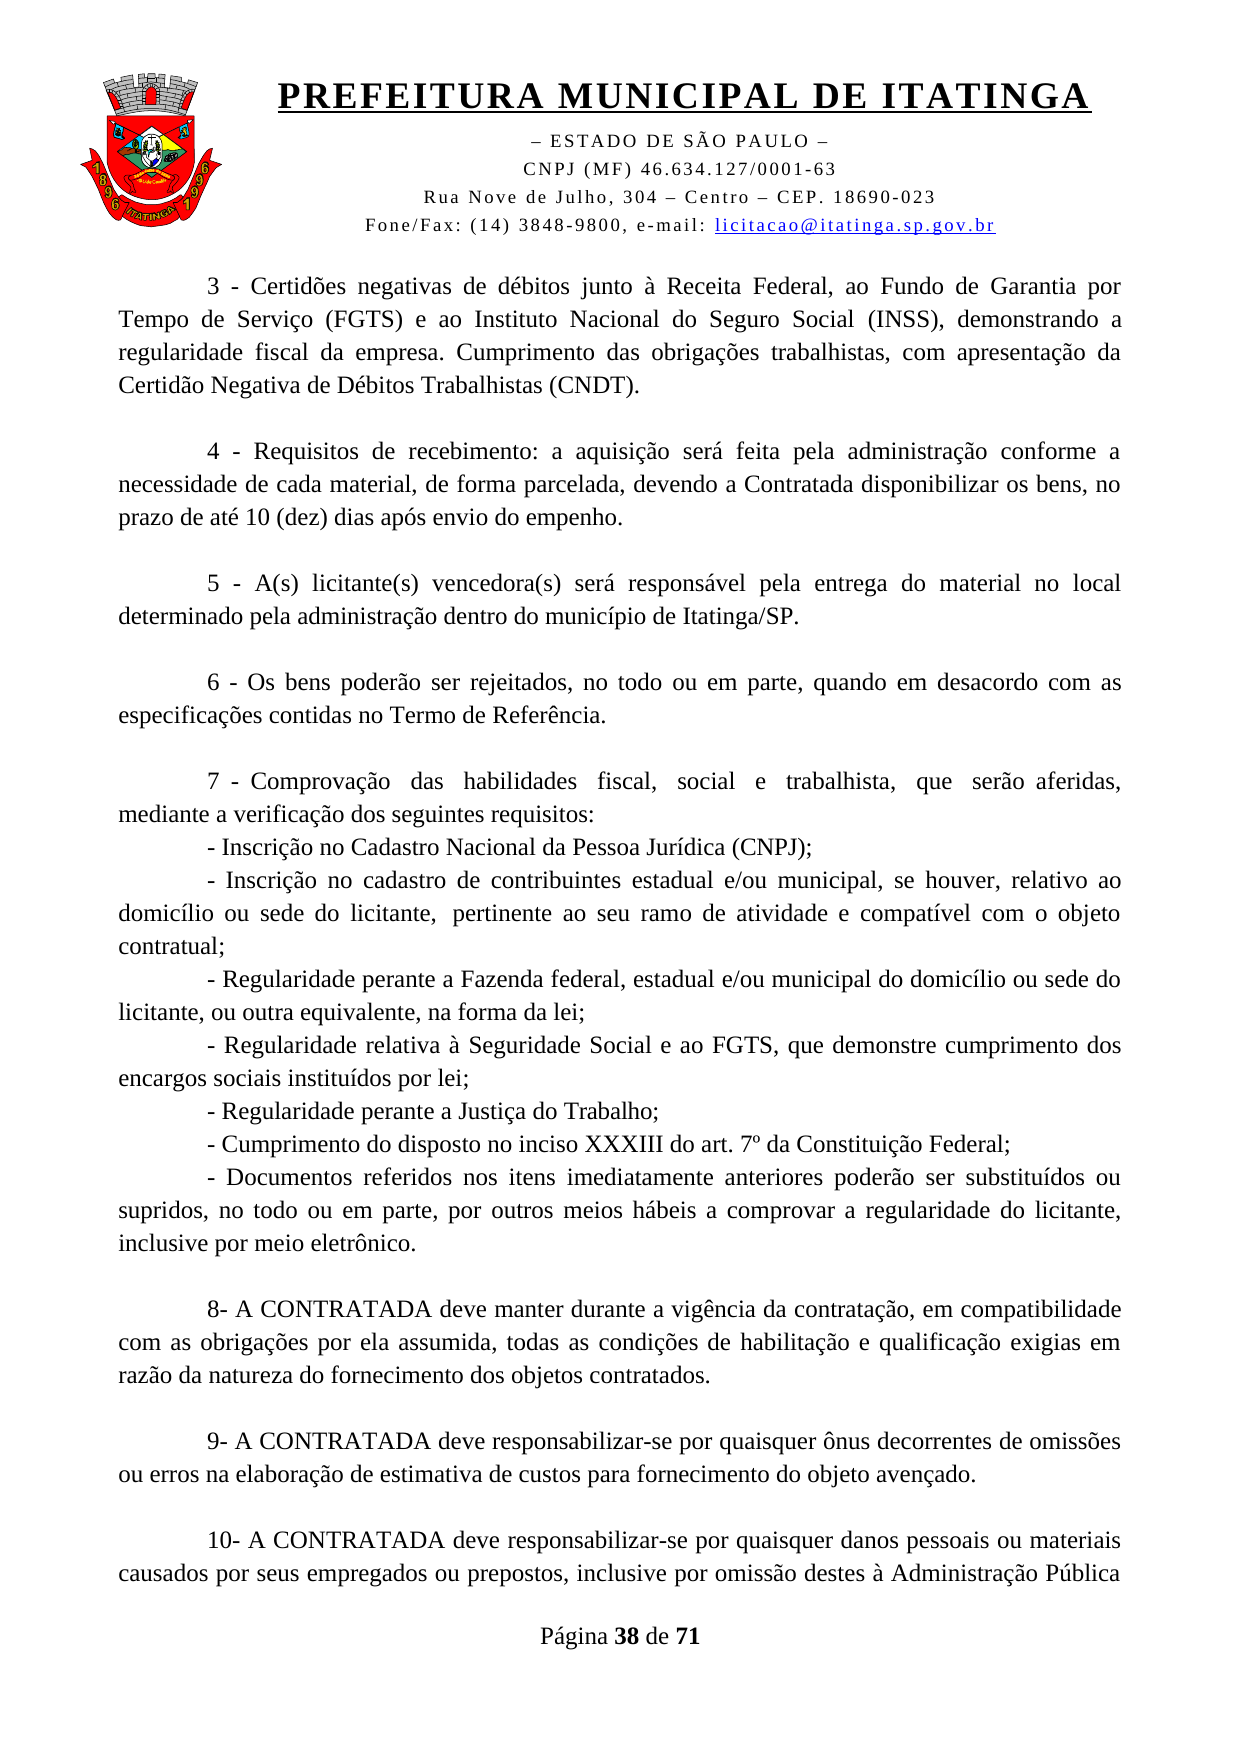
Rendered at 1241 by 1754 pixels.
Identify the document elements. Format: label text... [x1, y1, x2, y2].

text - Regularidade perante a Fazenda federal, estadual e/ou municipal do domicílio ou sede do licitante, ou outra equivalente, na forma da lei; [118, 964, 1122, 1026]
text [118, 1526, 1122, 1587]
text 9- A CONTRATADA deve responsabilizar-se por quaisquer ônus decorrentes de omissões ou erros na elaboração de estimativa de custos para fornecimento do objeto avençado. [118, 1426, 1122, 1488]
text 6 - Os bens poderão ser rejeitados, no todo ou em parte, quando em desacordo com as especificações contidas no Termo de Referência. [118, 667, 1122, 729]
text - Regularidade perante a Justiça do Trabalho; [118, 1096, 1122, 1125]
text - Inscrição no cadastro de contribuintes estadual e/ou municipal, se houver, relativo ao domicílio ou sede do licitante, pertinente ao seu ramo de atividade e compatível com o objeto contratual; [118, 865, 1122, 960]
text 5 - A(s) licitante(s) vencedora(s) será responsável pela entrega do material no local determinado pela administração dentro do município de Itatinga/SP. [118, 568, 1122, 630]
text - Inscrição no Cadastro Nacional da Pessoa Jurídica (CNPJ); [118, 832, 1122, 861]
text 8- A CONTRATADA deve manter durante a vigência da contratação, em compatibilidade com as obrigações por ela assumida, todas as condições de habilitação e qualificação exigias em razão da natureza do fornecimento dos objetos contratados. [118, 1294, 1122, 1389]
text 7 - Comprovação das habilidades fiscal, social e trabalhista, que serão aferidas, mediante a verificação dos seguintes requisitos: [118, 766, 1122, 828]
text - Regularidade relativa à Seguridade Social e ao FGTS, que demonstre cumprimento dos encargos sociais instituídos por lei; [118, 1030, 1122, 1092]
text 4 - Requisitos de recebimento: a aquisição será feita pela administração conforme a necessidade de cada material, de forma parcelada, devendo a Contratada disponibilizar os bens, no prazo de até 10 (dez) dias após envio do empenho. [118, 436, 1122, 531]
text - Documentos referidos nos itens imediatamente anteriores poderão ser substituídos ou supridos, no todo ou em parte, por outros meios hábeis a comprovar a regularidade do licitante, inclusive por meio eletrônico. [118, 1162, 1122, 1257]
text 3 - Certidões negativas de débitos junto à Receita Federal, ao Fundo de Garantia por Tempo de Serviço (FGTS) e ao Instituto Nacional do Seguro Social (INSS), demonstrando a regularidade fiscal da empresa. Cumprimento das obrigações trabalhistas, com apresentação da Certidão Negativa de Débitos Trabalhistas (CNDT). [118, 271, 1122, 398]
text - Cumprimento do disposto no inciso XXXIII do art. 7º da Constituição Federal; [118, 1129, 1122, 1158]
